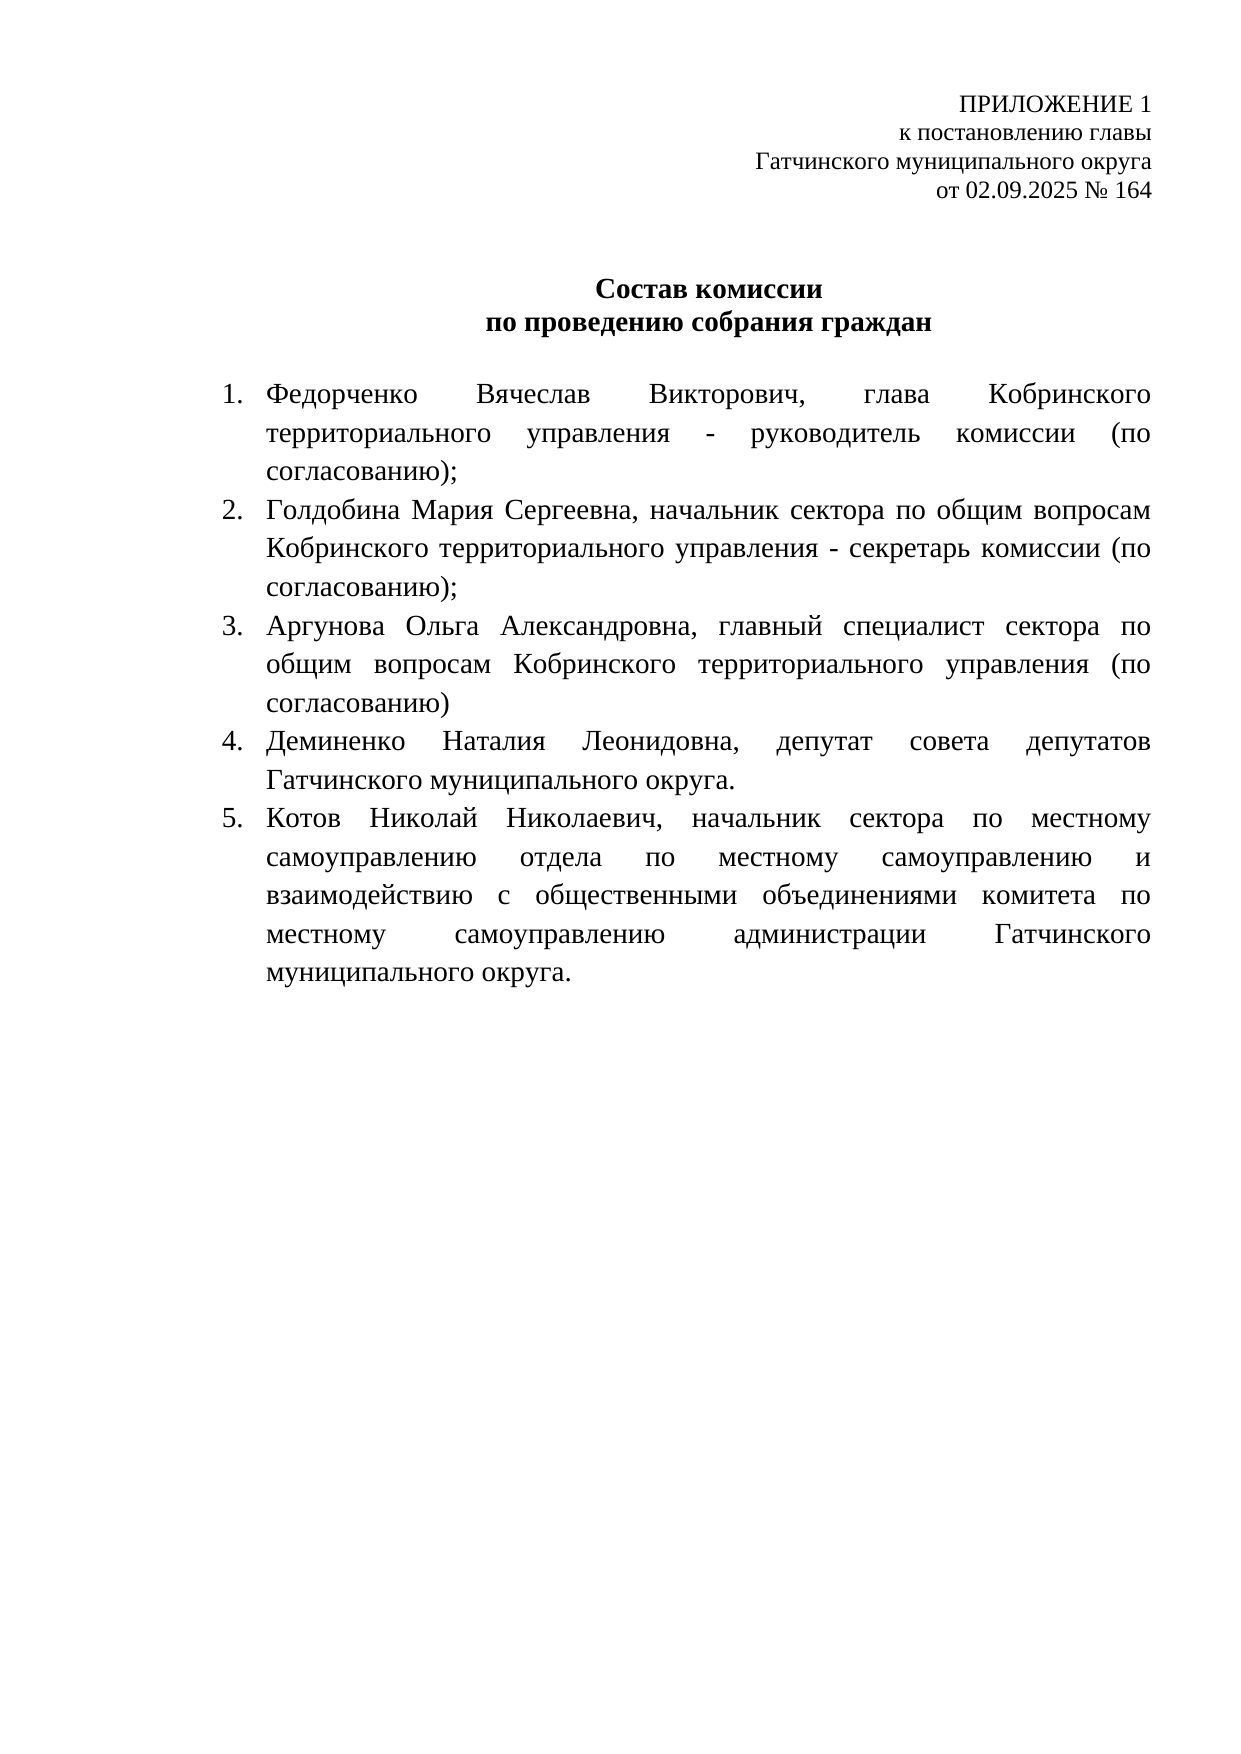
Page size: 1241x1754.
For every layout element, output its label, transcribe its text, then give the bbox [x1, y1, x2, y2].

title Приложение 1 [177, 89, 1152, 117]
title Аргунова Ольга Александровна, главный специалист сектора по общим вопросам Кобринского территориального управления (по согласованию) [222, 608, 1152, 718]
title Состав комиссии [177, 271, 1152, 304]
title Гатчинского муниципального округа [177, 146, 1152, 175]
title Голдобина Мария Сергеевна, начальник сектора по общим вопросам Кобринского территориального управления - секретарь комиссии (по согласованию); [222, 492, 1152, 603]
title Деминенко Наталия Леонидовна, депутат совета депутатов Гатчинского муниципального округа. [222, 723, 1152, 795]
title Федорченко Вячеслав Викторович, глава Кобринского территориального управления - руководитель комиссии (по согласованию); [222, 376, 1152, 487]
title Котов Николай Николаевич, начальник сектора по местному самоуправлению отдела по местному самоуправлению и взаимодействию с общественными объединениями комитета по местному самоуправлению администрации Гатчинского муниципального округа. [222, 800, 1152, 988]
title по проведению собрания граждан [177, 304, 1152, 338]
title к постановлению главы [177, 117, 1152, 146]
title от 02.09.2025 № 164 [177, 175, 1152, 204]
